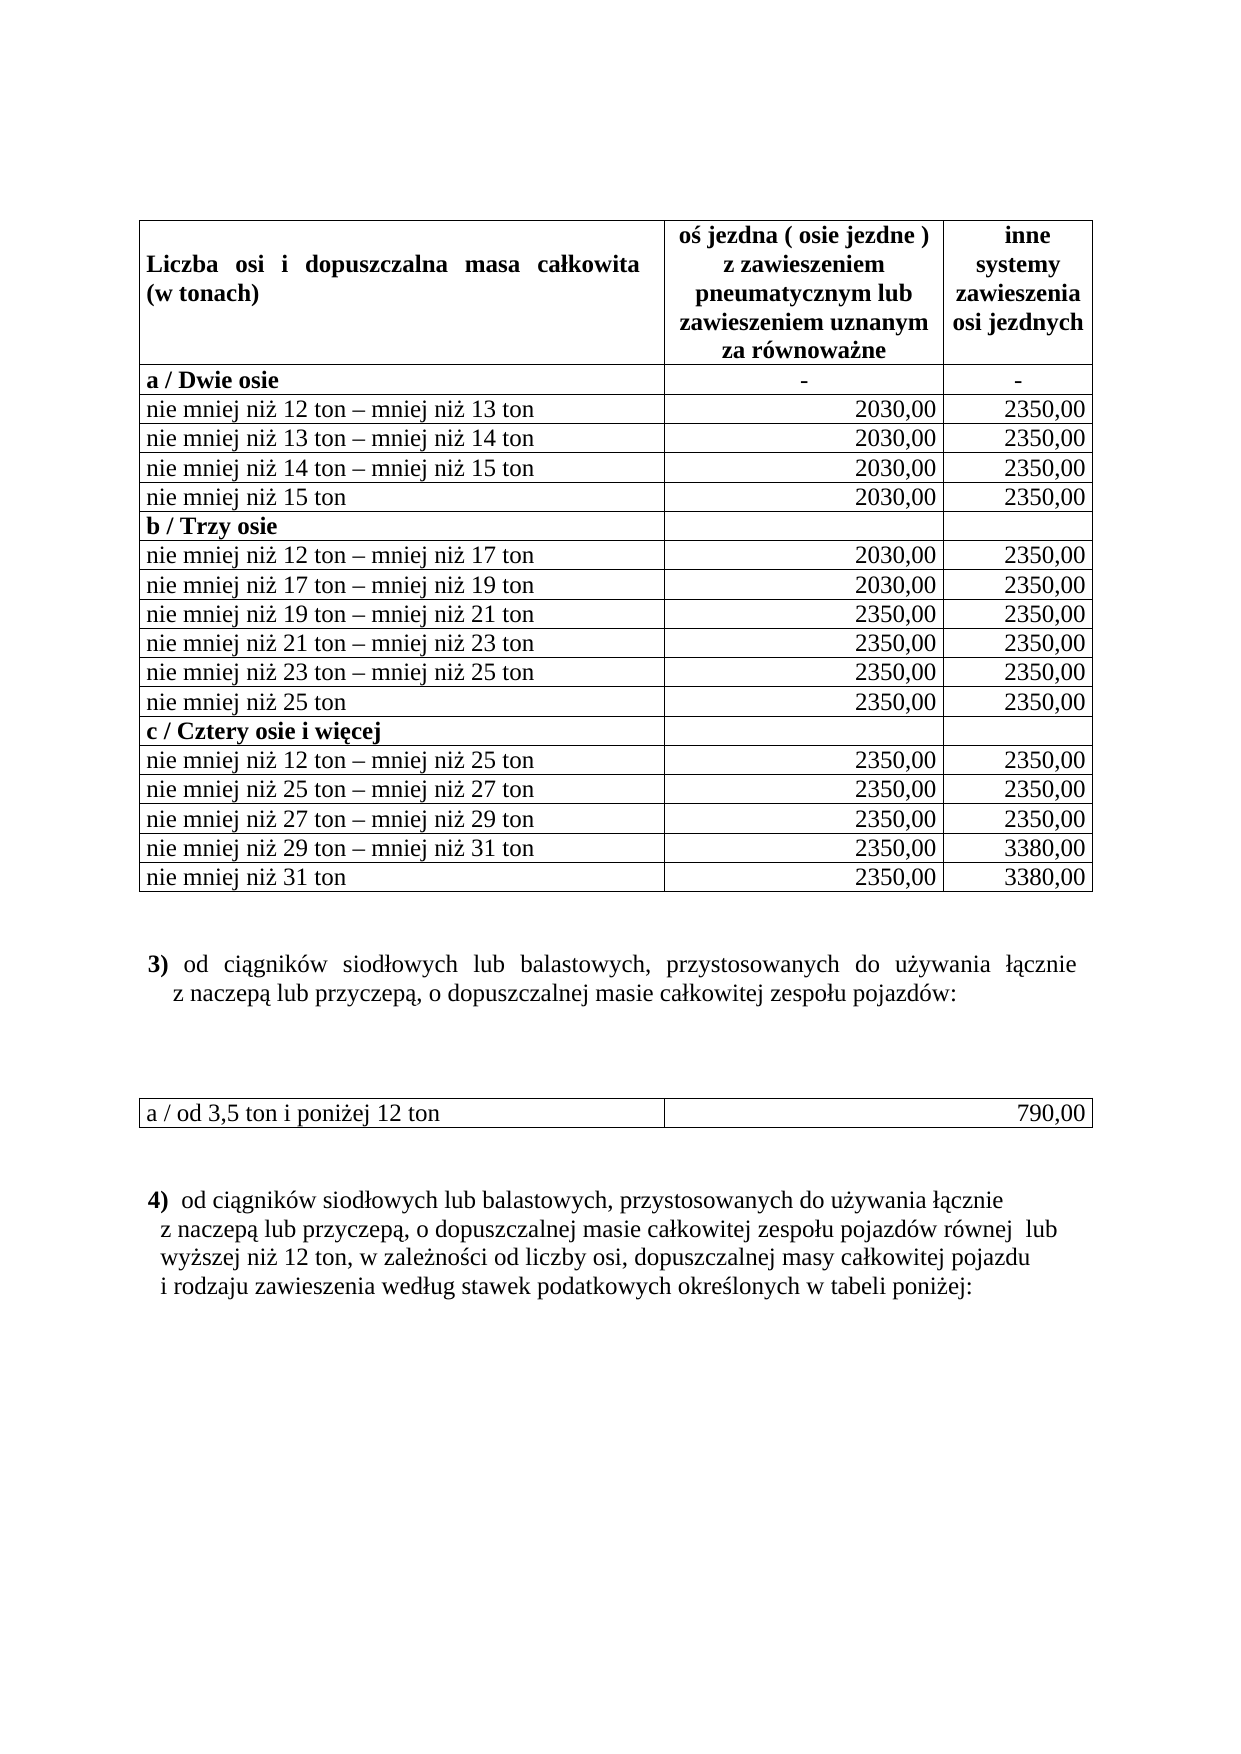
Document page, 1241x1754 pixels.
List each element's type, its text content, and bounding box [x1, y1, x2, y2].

table_cell 2030,00 [665, 453, 943, 481]
table_cell 2350,00 [665, 600, 943, 628]
table_cell 2350,00 [944, 804, 1092, 833]
table_cell 2030,00 [665, 483, 943, 511]
table_cell 2350,00 [944, 483, 1092, 511]
table_cell [944, 717, 1092, 745]
table_cell 3380,00 [944, 863, 1092, 891]
table_cell 2350,00 [944, 629, 1092, 657]
table_cell - [665, 365, 943, 393]
table_cell 3380,00 [944, 834, 1092, 862]
table_cell 2030,00 [665, 395, 943, 423]
table_cell c / Cztery osie i więcej [140, 717, 664, 745]
table_cell nie mniej niż 25 ton – mniej niż 27 ton [140, 775, 664, 803]
text wyższej niż 12 ton, w zależności od liczby osi, dopuszczalnej masy całkowitej pojazdu [148, 1242, 1093, 1271]
table_cell [944, 512, 1092, 540]
table_cell 2350,00 [665, 775, 943, 803]
table_cell 2350,00 [944, 541, 1092, 569]
table_cell 2350,00 [944, 746, 1092, 774]
table_cell 2350,00 [665, 658, 943, 686]
table_cell nie mniej niż 12 ton – mniej niż 17 ton [140, 541, 664, 569]
table_cell 2350,00 [665, 863, 943, 891]
table_cell 2350,00 [665, 804, 943, 833]
text 4) od ciągników siodłowych lub balastowych, przystosowanych do używania łącznie [148, 1185, 1093, 1214]
table_cell 2350,00 [665, 687, 943, 716]
table_header Liczba osi i dopuszczalna masa całkowita (w tonach) [140, 221, 664, 364]
table_cell 2350,00 [944, 424, 1092, 452]
table_cell [665, 717, 943, 745]
table_cell 2030,00 [665, 541, 943, 569]
table_cell 2030,00 [665, 570, 943, 598]
table_cell nie mniej niż 19 ton – mniej niż 21 ton [140, 600, 664, 628]
table_cell 2350,00 [944, 570, 1092, 598]
table_header a / od 3,5 ton i poniżej 12 ton [140, 1099, 664, 1127]
text z naczepą lub przyczepą, o dopuszczalnej masie całkowitej zespołu pojazdów równej lub [148, 1214, 1093, 1242]
table_cell nie mniej niż 17 ton – mniej niż 19 ton [140, 570, 664, 598]
table_cell nie mniej niż 31 ton [140, 863, 664, 891]
table_cell 2030,00 [665, 424, 943, 452]
table_cell 2350,00 [944, 658, 1092, 686]
table_cell - [944, 365, 1092, 393]
table_cell nie mniej niż 14 ton – mniej niż 15 ton [140, 453, 664, 481]
table_cell nie mniej niż 12 ton – mniej niż 13 ton [140, 395, 664, 423]
table_cell nie mniej niż 27 ton – mniej niż 29 ton [140, 804, 664, 833]
table_cell 2350,00 [944, 453, 1092, 481]
table_cell 2350,00 [665, 834, 943, 862]
table_cell nie mniej niż 25 ton [140, 687, 664, 716]
table_cell nie mniej niż 21 ton – mniej niż 23 ton [140, 629, 664, 657]
table_cell 2350,00 [944, 600, 1092, 628]
table_cell nie mniej niż 12 ton – mniej niż 25 ton [140, 746, 664, 774]
table_header 790,00 [665, 1099, 1092, 1127]
table_header oś jezdna ( osie jezdne ) z zawieszeniem pneumatycznym lub zawieszeniem uznanym za równoważne [665, 221, 943, 364]
text i rodzaju zawieszenia według stawek podatkowych określonych w tabeli poniżej: [148, 1271, 1093, 1300]
table_cell nie mniej niż 29 ton – mniej niż 31 ton [140, 834, 664, 862]
table_cell 2350,00 [944, 687, 1092, 716]
table_cell 2350,00 [665, 746, 943, 774]
table_cell 2350,00 [665, 629, 943, 657]
table_header inne systemy zawieszenia osi jezdnych [944, 221, 1092, 364]
table_cell 2350,00 [944, 775, 1092, 803]
table_cell b / Trzy osie [140, 512, 664, 540]
text 3) od ciągników siodłowych lub balastowych, przystosowanych do używania łącznie z naczepą lub przyczepą, o dopuszczalnej masie całkowitej zespołu pojazdów: [148, 949, 1093, 1007]
table_cell a / Dwie osie [140, 365, 664, 393]
table_cell nie mniej niż 15 ton [140, 483, 664, 511]
table_cell nie mniej niż 13 ton – mniej niż 14 ton [140, 424, 664, 452]
table_cell 2350,00 [944, 395, 1092, 423]
table_cell [665, 512, 943, 540]
table_cell nie mniej niż 23 ton – mniej niż 25 ton [140, 658, 664, 686]
